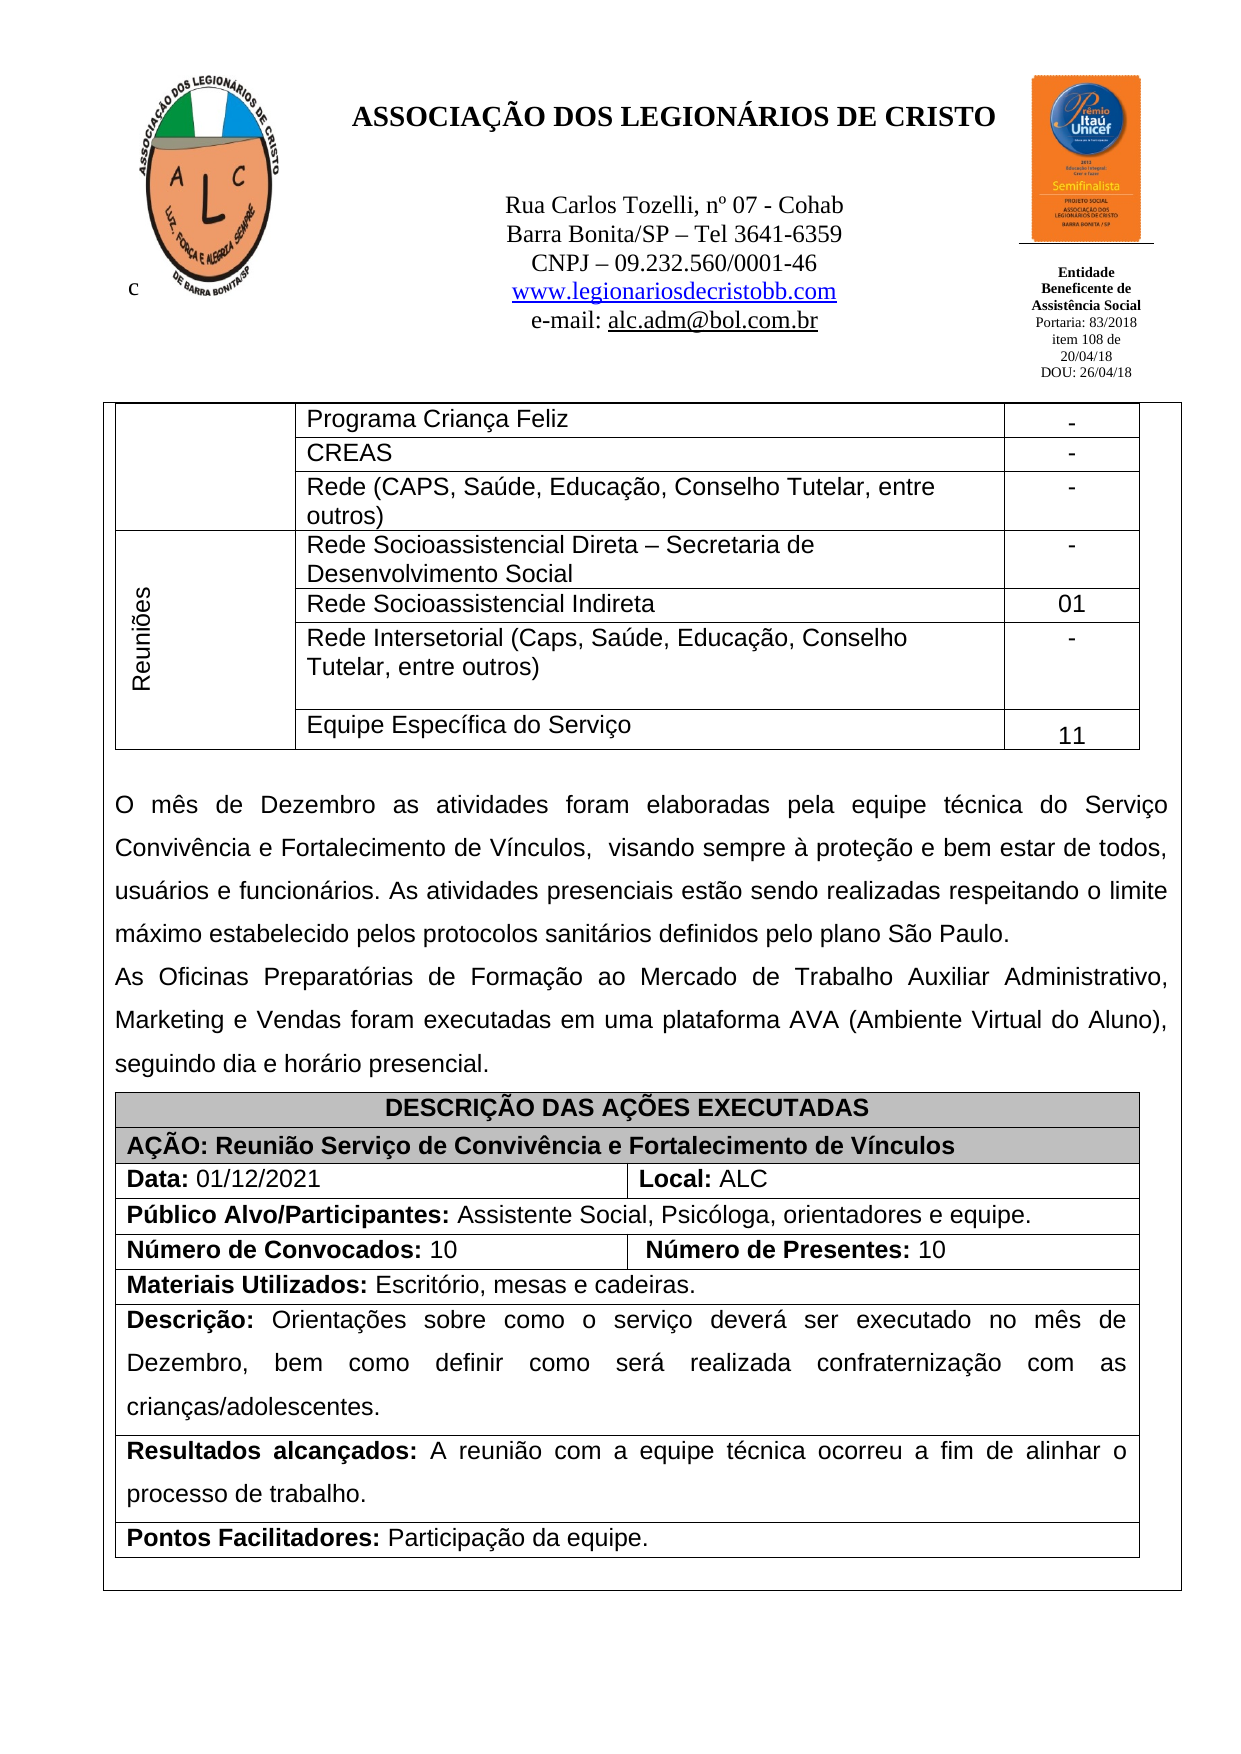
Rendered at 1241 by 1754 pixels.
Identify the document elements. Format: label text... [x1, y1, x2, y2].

picture [1031, 75, 1141, 242]
picture [139, 75, 279, 296]
